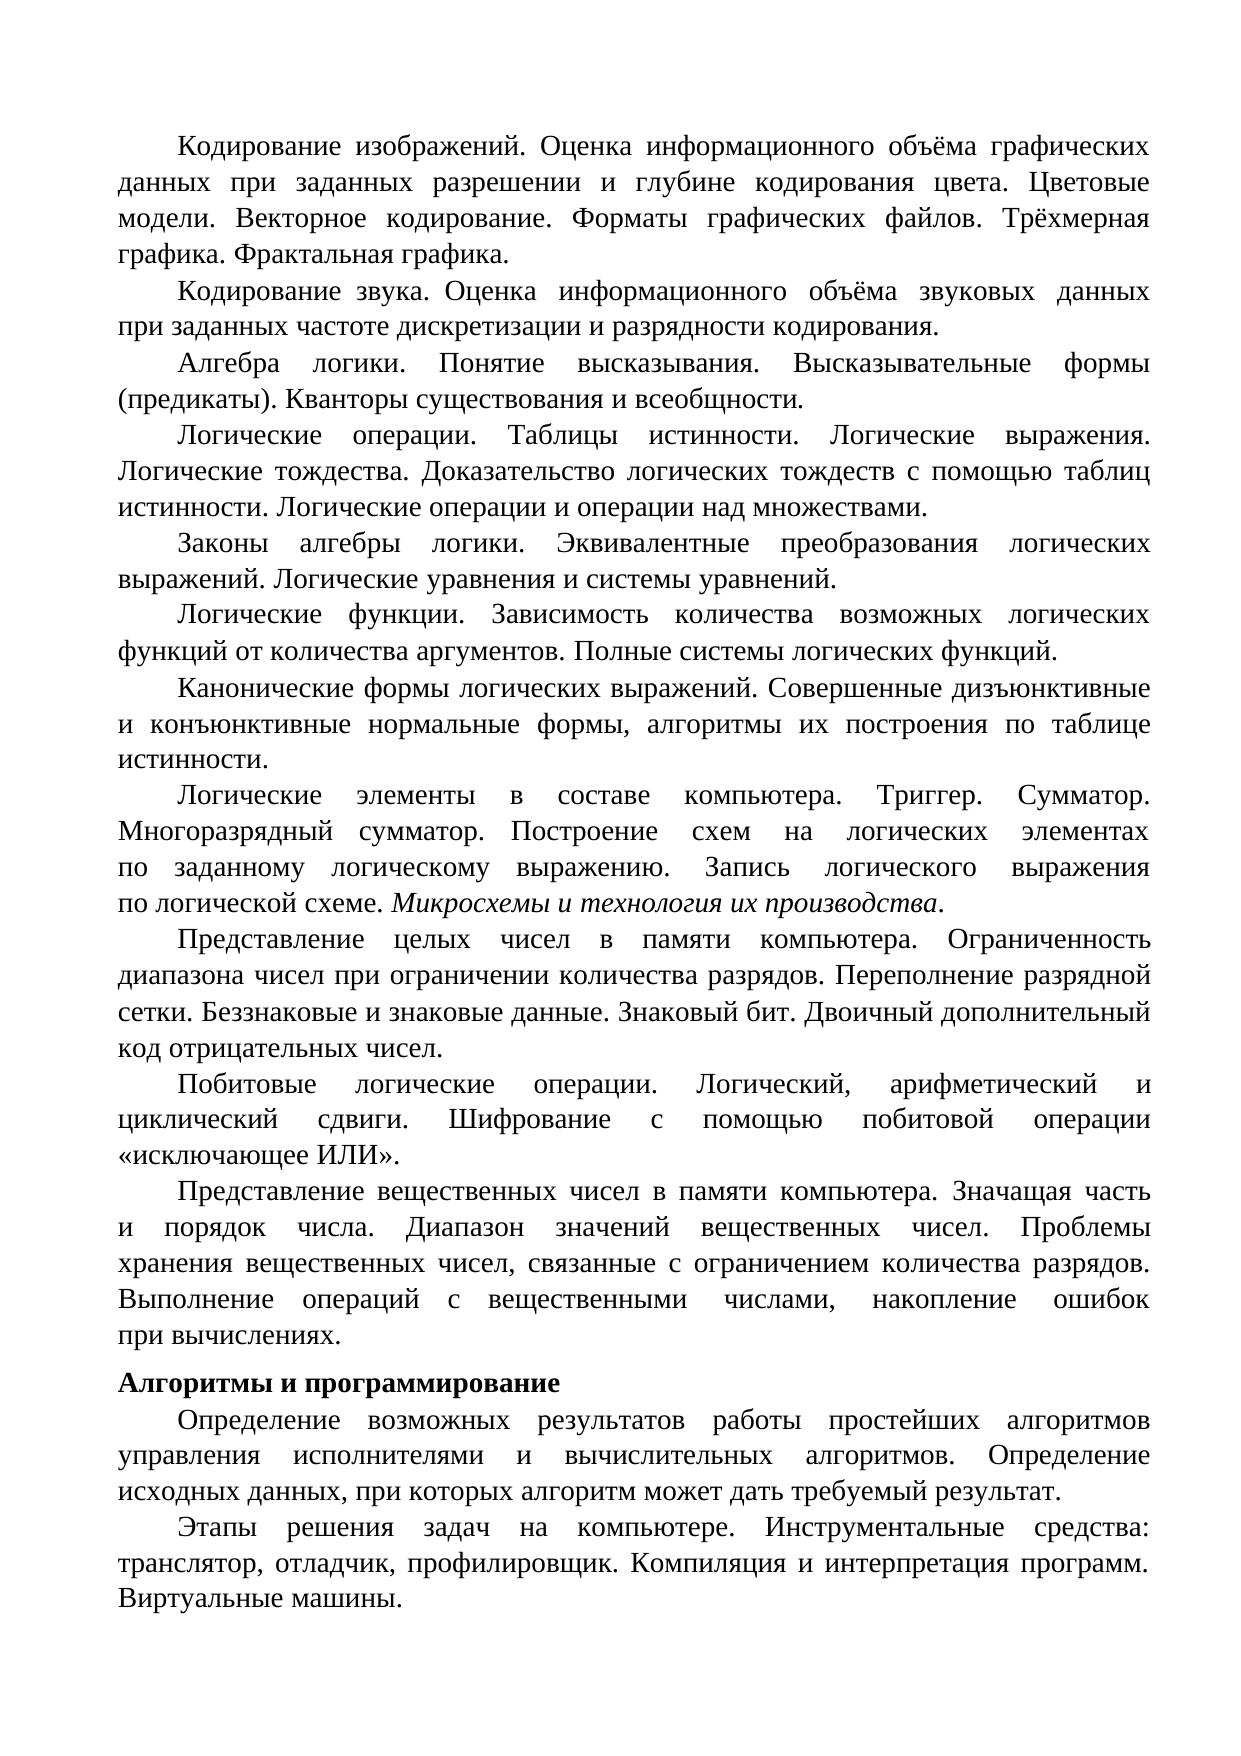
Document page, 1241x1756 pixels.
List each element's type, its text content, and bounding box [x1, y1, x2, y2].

text Логические элементы в составе компьютера. Триггер. Сумматор. Многоразрядный сумматор. Построение схем на логических элементах по заданному логическому выражению. Запись логического выражения по логической схеме. Микросхемы и технология их производства. [118, 777, 1151, 919]
text Кодирование изображений. Оценка информационного объёма графических данных при заданных разрешении и глубине кодирования цвета. Цветовые модели. Векторное кодирование. Форматы графических файлов. Трёхмерная графика. Фрактальная графика. [118, 128, 1150, 270]
text Канонические формы логических выражений. Совершенные дизъюнктивные и конъюнктивные нормальные формы, алгоритмы их построения по таблице истинности. [118, 670, 1151, 775]
text Представление целых чисел в памяти компьютера. Ограниченность диапазона чисел при ограничении количества разрядов. Переполнение разрядной сетки. Беззнаковые и знаковые данные. Знаковый бит. Двоичный дополнительный код отрицательных чисел. [118, 921, 1152, 1063]
subtitle Алгоритмы и программирование [118, 1365, 1165, 1398]
text Определение возможных результатов работы простейших алгоритмов управления исполнителями и вычислительных алгоритмов. Определение исходных данных, при которых алгоритм может дать требуемый результат. [118, 1402, 1151, 1506]
text Законы алгебры логики. Эквивалентные преобразования логических выражений. Логические уравнения и системы уравнений. [118, 525, 1151, 594]
text Кодирование звука. Оценка информационного объёма звуковых данных при заданных частоте дискретизации и разрядности кодирования. [118, 273, 1150, 342]
text Логические функции. Зависимость количества возможных логических функций от количества аргументов. Полные системы логических функций. [118, 596, 1150, 667]
text Алгебра логики. Понятие высказывания. Высказывательные формы (предикаты). Кванторы существования и всеобщности. [118, 345, 1150, 414]
text Логические операции. Таблицы истинности. Логические выражения. Логические тождества. Доказательство логических тождеств с помощью таблиц истинности. Логические операции и операции над множествами. [118, 417, 1151, 523]
text Побитовые логические операции. Логический, арифметический и циклический сдвиги. Шифрование с помощью побитовой операции «исключающее ИЛИ». [118, 1066, 1151, 1171]
text Представление вещественных чисел в памяти компьютера. Значащая часть и порядок числа. Диапазон значений вещественных чисел. Проблемы хранения вещественных чисел, связанные с ограничением количества разрядов. Выполнение операций с вещественными числами, накопление ошибок при вычислениях. [118, 1173, 1151, 1351]
text Этапы решения задач на компьютере. Инструментальные средства: транслятор, отладчик, профилировщик. Компиляция и интерпретация программ. Виртуальные машины. [118, 1509, 1150, 1614]
